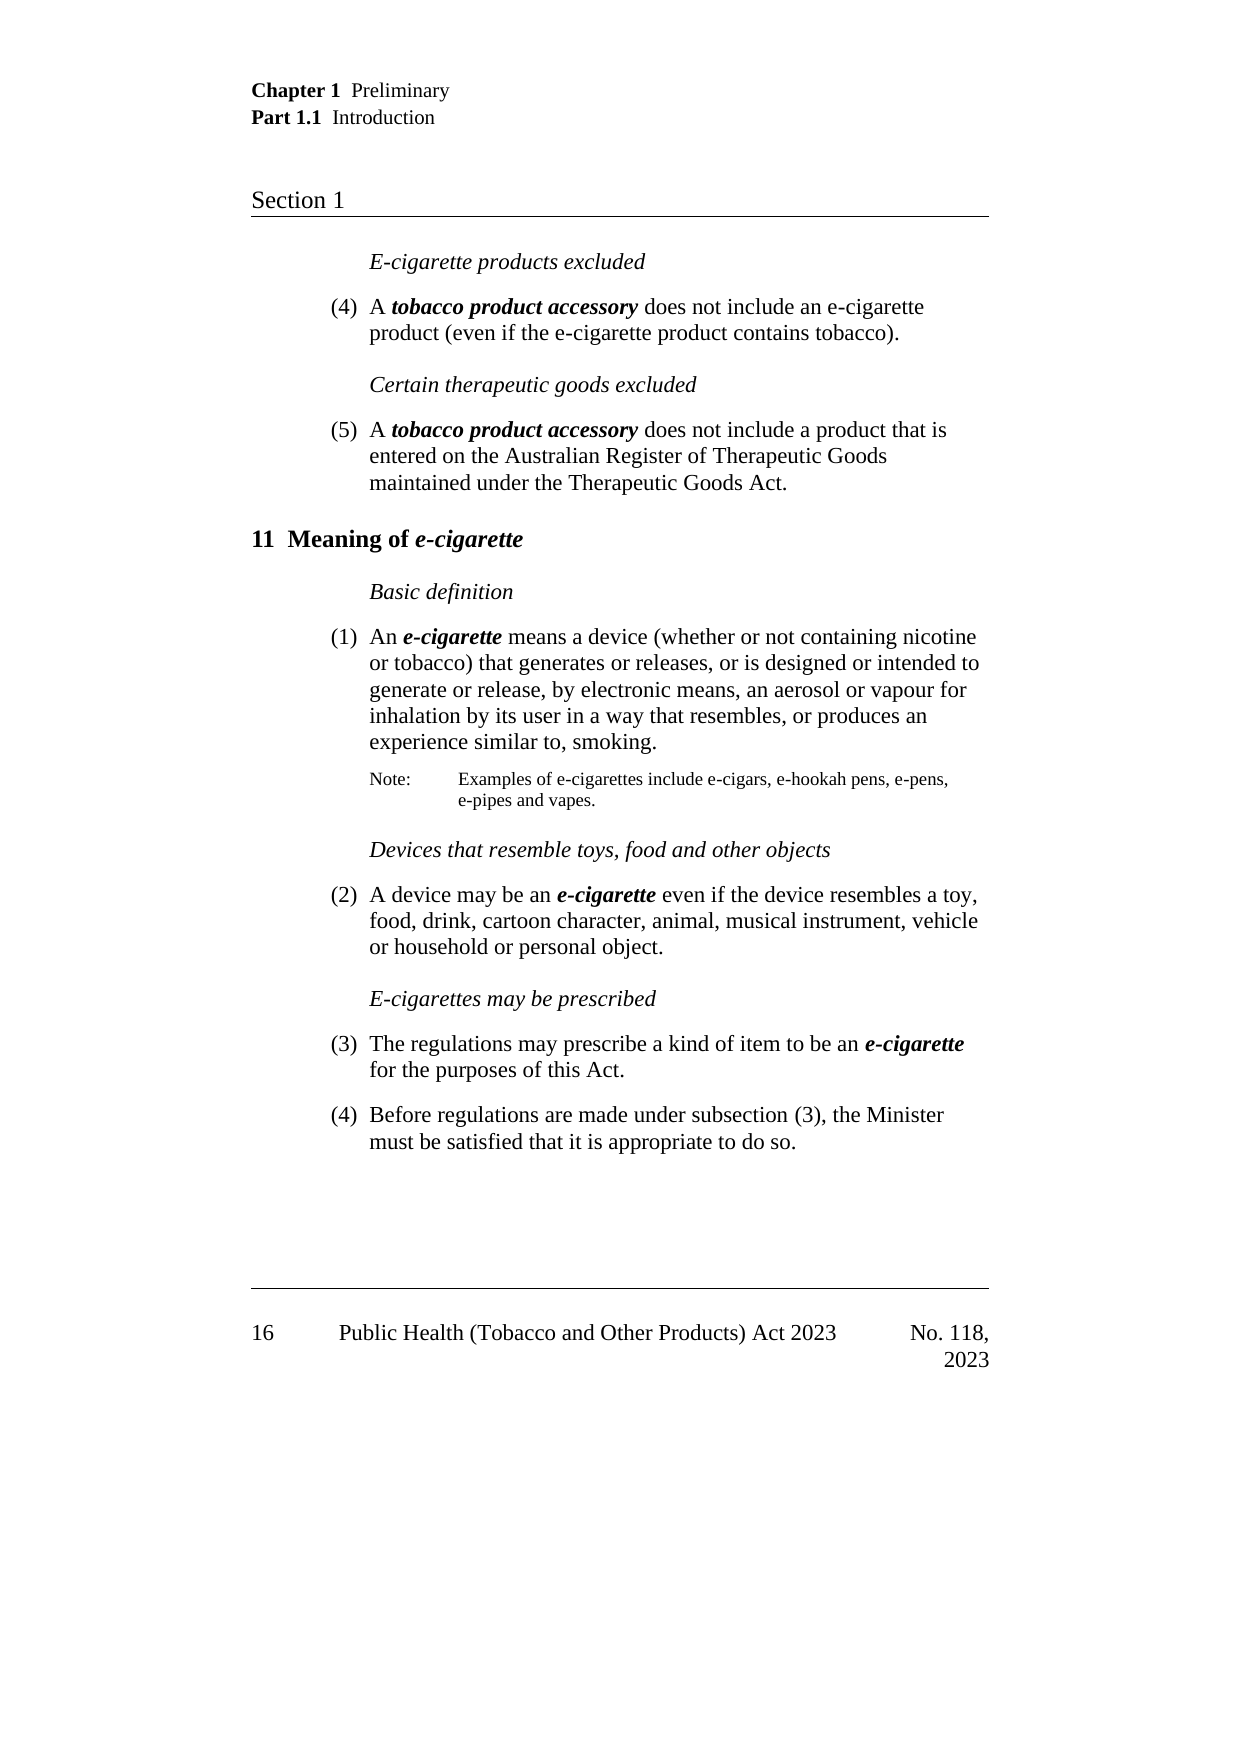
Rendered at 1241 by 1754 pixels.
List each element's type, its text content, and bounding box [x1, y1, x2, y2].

text E-cigarettes may be prescribed [369, 985, 989, 1011]
text (2) A device may be an e-cigarette even if the device resembles a toy, food, drink, cartoon character, animal, musical instrument, vehicle or household or personal object. [251, 881, 989, 960]
text (4) Before regulations are made under subsection (3), the Minister must be satisfied that it is appropriate to do so. [251, 1101, 989, 1154]
text 11 Meaning of e-cigarette [251, 524, 989, 553]
text Certain therapeutic goods excluded [369, 371, 989, 397]
text (5) A tobacco product accessory does not include a product that is entered on the Australian Register of Therapeutic Goods maintained under the Therapeutic Goods Act. [251, 416, 989, 495]
text Devices that resemble toys, food and other objects [369, 836, 989, 862]
text Note: Examples of e-cigarettes include e-cigars, e-hookah pens, e-pens, e-pipes and vapes. [369, 767, 989, 811]
text (1) An e-cigarette means a device (whether or not containing nicotine or tobacco) that generates or releases, or is designed or intended to generate or release, by electronic means, an aerosol or vapour for inhalation by its user in a way that resembles, or produces an experience similar to, smoking. [251, 623, 989, 755]
text (4) A tobacco product accessory does not include an e-cigarette product (even if the e-cigarette product contains tobacco). [251, 293, 989, 346]
text (3) The regulations may prescribe a kind of item to be an e-cigarette for the purposes of this Act. [251, 1030, 989, 1083]
text E-cigarette products excluded [369, 248, 989, 274]
text Basic definition [369, 578, 989, 604]
